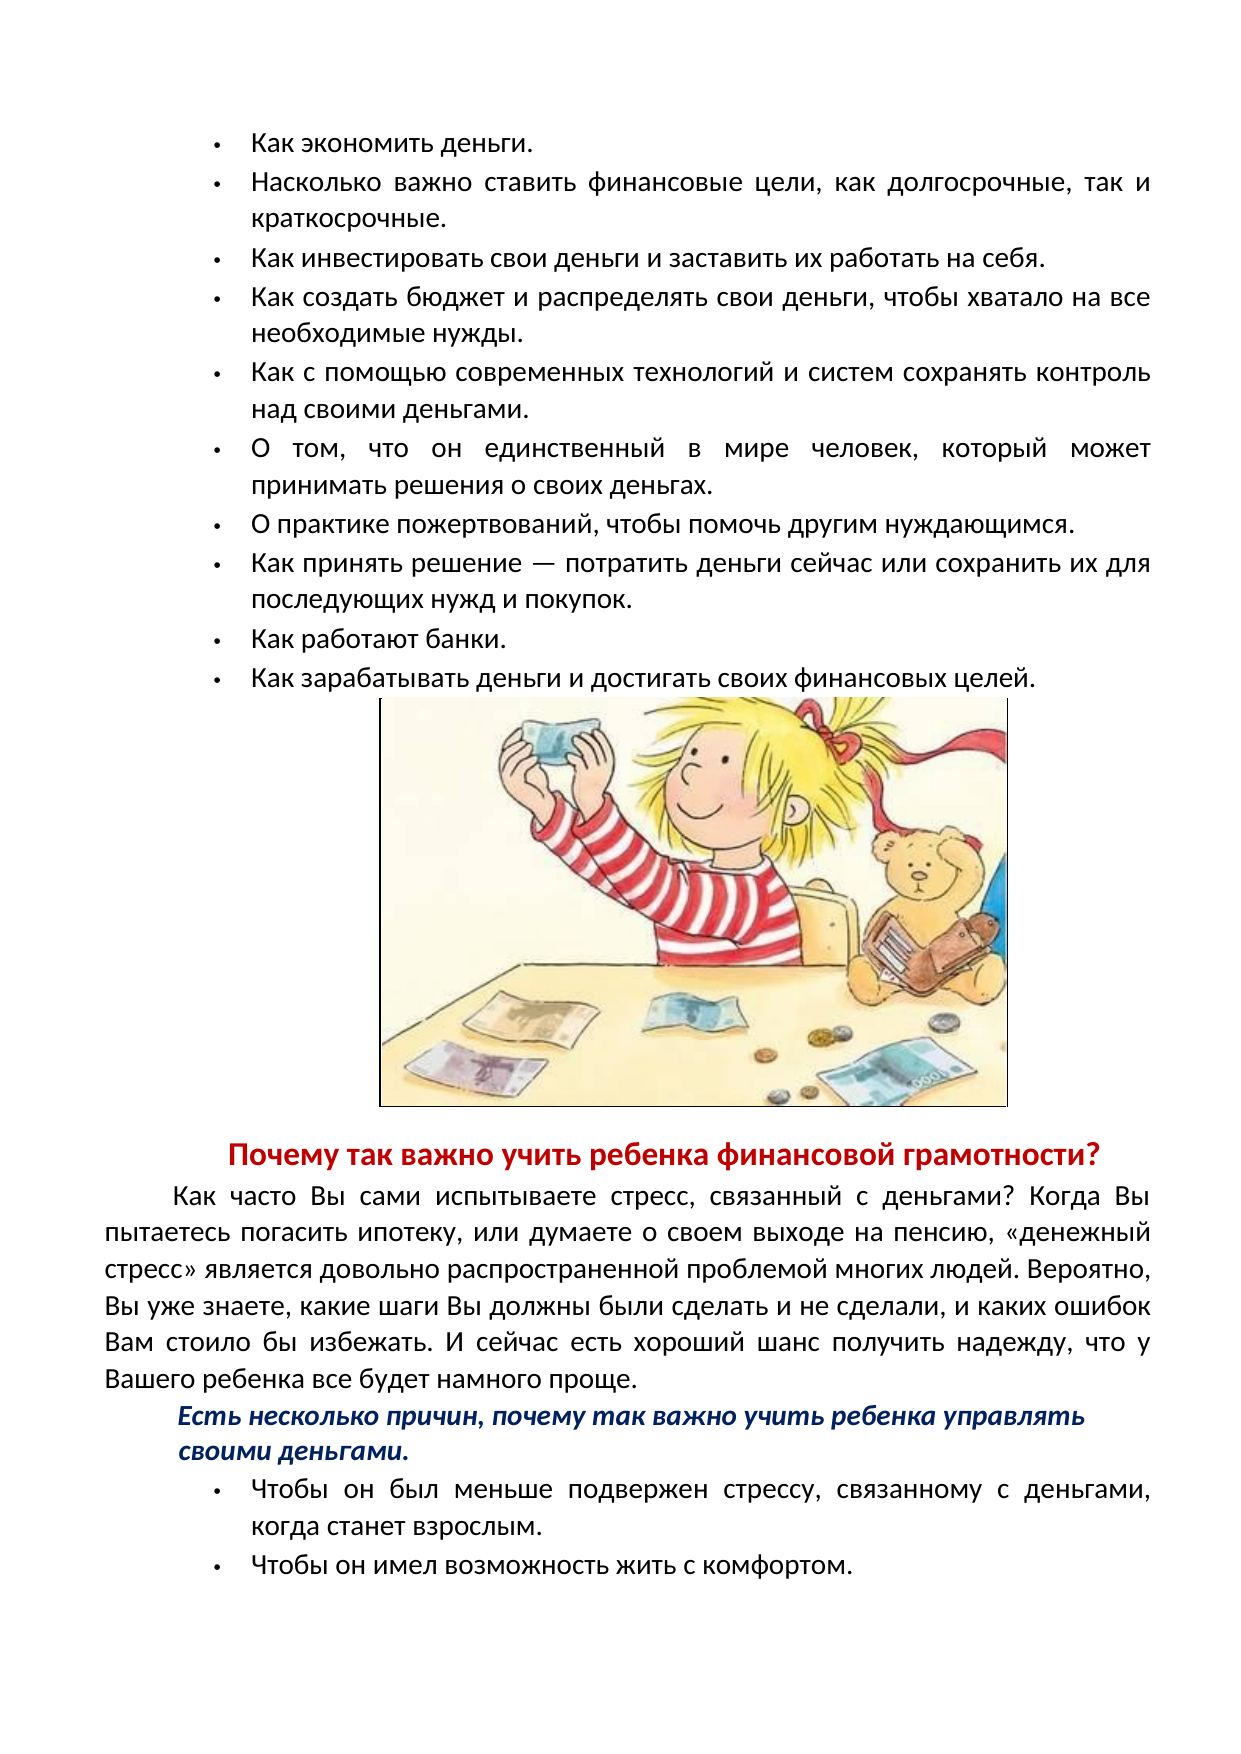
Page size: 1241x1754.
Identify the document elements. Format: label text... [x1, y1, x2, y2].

list Чтобы он имел возможность жить с комфортом. [213, 1546, 1152, 1582]
list О том, что он единственный в мире человек, который может принимать решения о своих деньгах. [213, 429, 1152, 501]
text Как часто Вы сами испытываете стресс, связанный с деньгами? Когда Вы пытаетесь погасить ипотеку, или думаете о своем выходе на пенсию, «денежный стресс» является довольно распространенной проблемой многих людей. Вероятно, Вы уже знаете, какие шаги Вы должны были сделать и не сделали, и каких ошибок Вам стоило бы избежать. И сейчас есть хороший шанс получить надежду, что у Вашего ребенка все будет намного проще. [103, 1177, 1152, 1396]
picture [382, 697, 1007, 1106]
list Как работают банки. [213, 620, 1152, 655]
list Как инвестировать свои деньги и заставить их работать на себя. [213, 239, 1152, 274]
list Как с помощью современных технологий и систем сохранять контроль над своими деньгами. [213, 353, 1152, 426]
list Как создать бюджет и распределять свои деньги, чтобы хватало на все необходимые нужды. [213, 278, 1152, 350]
list О практике пожертвований, чтобы помочь другим нуждающимся. [213, 505, 1152, 541]
list Как экономить деньги. [213, 124, 1152, 159]
list Насколько важно ставить финансовые цели, как долгосрочные, так и краткосрочные. [213, 163, 1152, 235]
list Как принять решение — потратить деньги сейчас или сохранить их для последующих нужд и покупок. [213, 544, 1152, 616]
list Чтобы он был меньше подвержен стрессу, связанному с деньгами, когда станет взрослым. [213, 1471, 1152, 1543]
text Есть несколько причин, почему так важно учить ребенка управлять своими деньгами. [177, 1397, 1152, 1468]
text Почему так важно учить ребенка финансовой грамотности? [228, 1133, 1152, 1173]
list Как зарабатывать деньги и достигать своих финансовых целей. [213, 659, 1152, 694]
